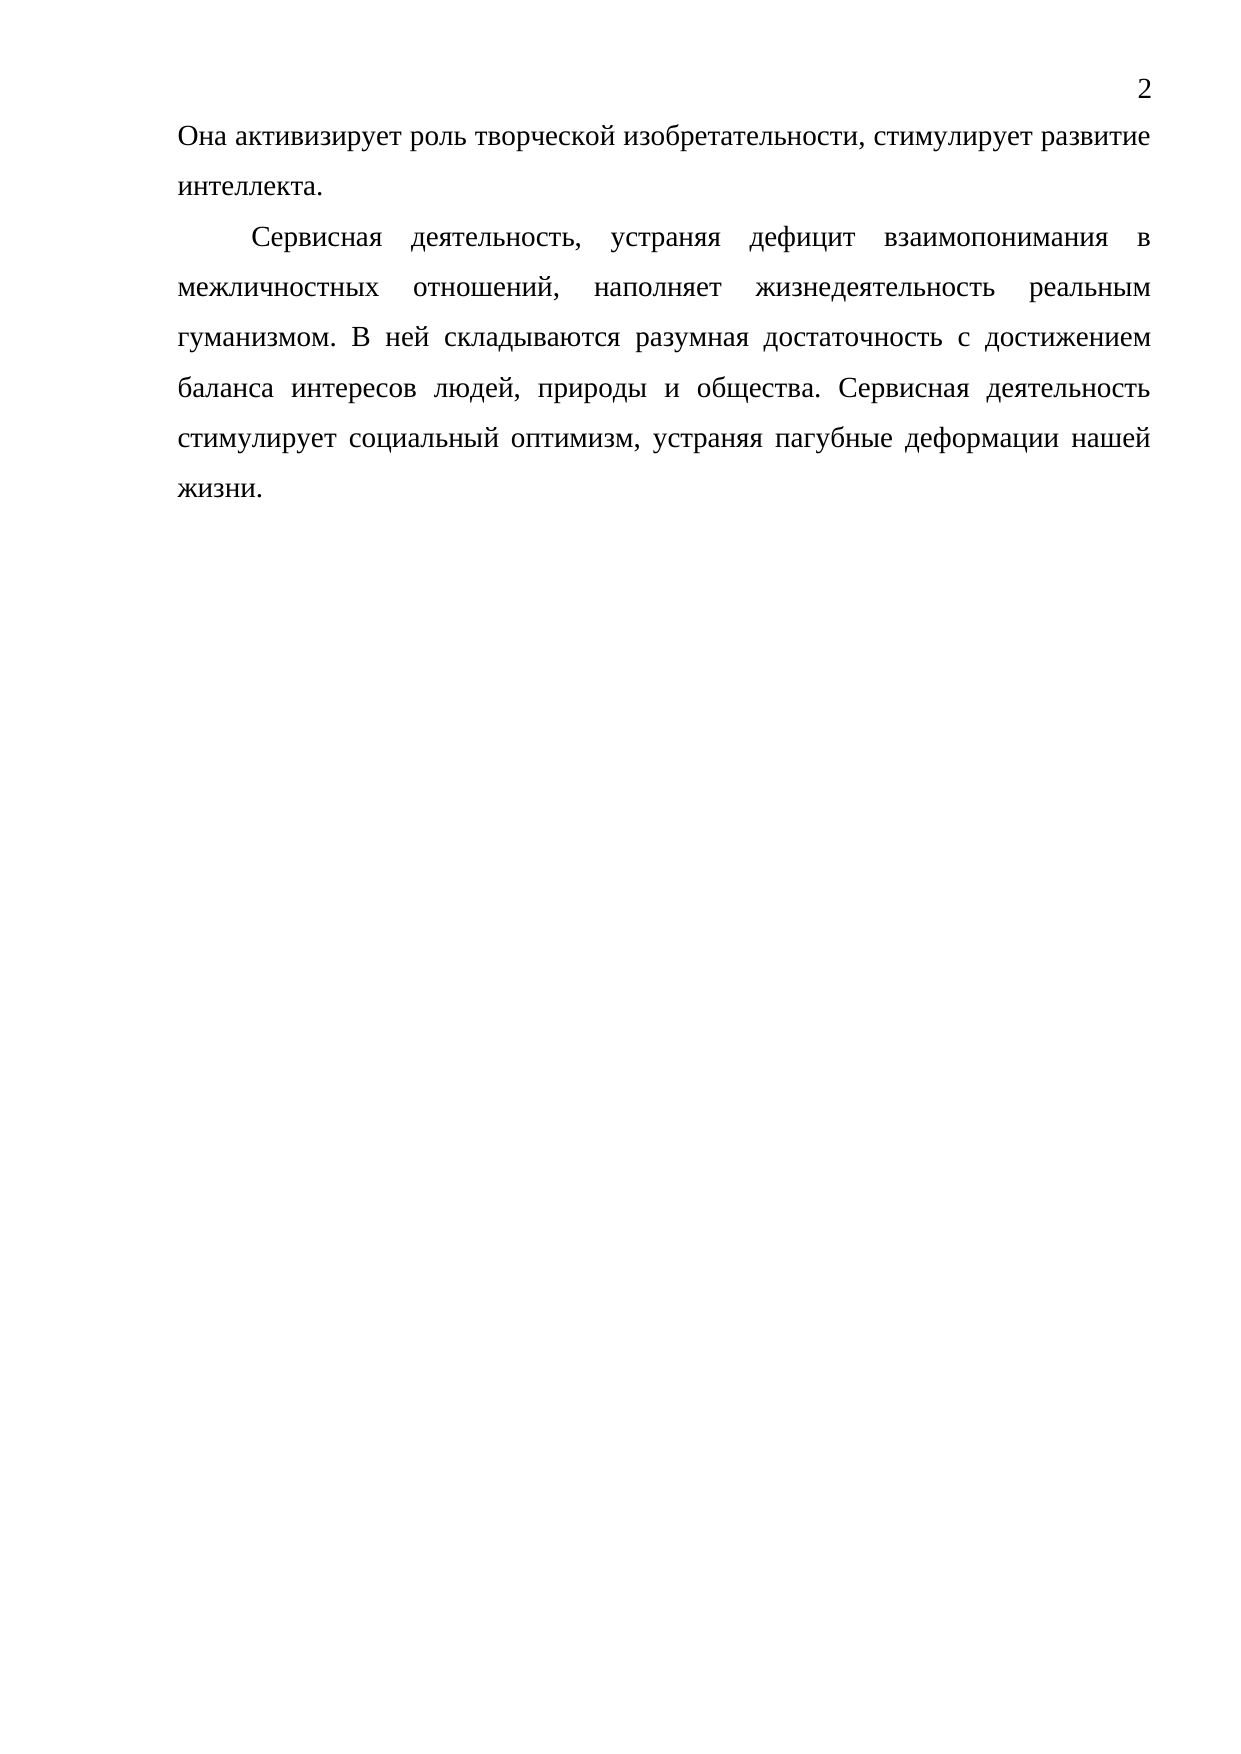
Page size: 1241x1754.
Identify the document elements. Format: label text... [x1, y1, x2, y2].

text Сервисная деятельность, устраняя дефицит взаимопонимания в межличностных отношений, наполняет жизнедеятельность реальным гуманизмом. В ней складываются разумная достаточность с достижением баланса интересов людей, природы и общества. Сервисная деятельность стимулирует социальный оптимизм, устраняя пагубные деформации нашей жизни. [177, 219, 1152, 504]
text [177, 118, 1152, 202]
